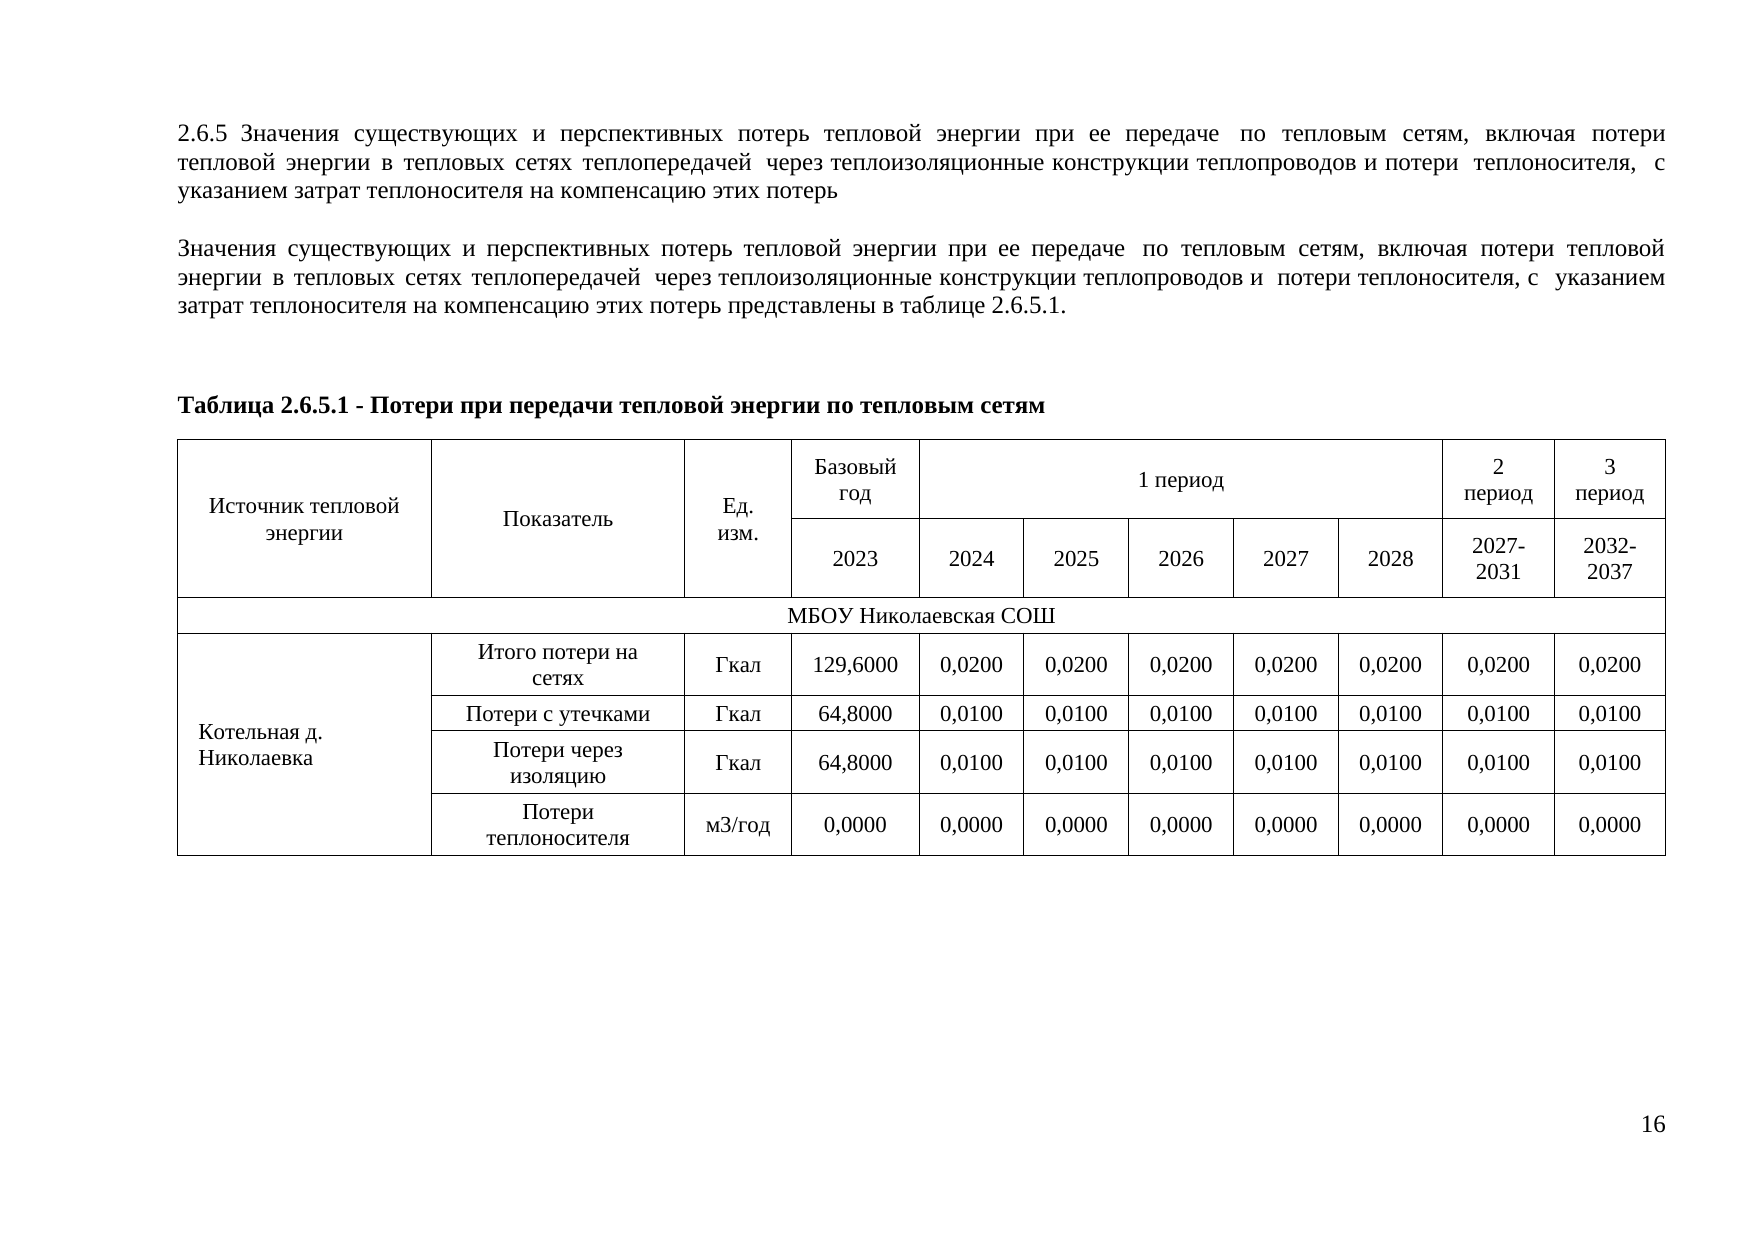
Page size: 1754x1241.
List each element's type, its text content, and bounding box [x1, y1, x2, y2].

table_cell 64,8000 [792, 731, 919, 792]
table_cell Потери теплоносителя [432, 794, 684, 854]
table_cell 0,0100 [1024, 696, 1128, 730]
table_cell 0,0200 [1339, 634, 1442, 695]
table_cell 0,0100 [1339, 696, 1442, 730]
table_header Базовый год [792, 440, 919, 518]
table_cell Итого потери на сетях [432, 634, 684, 695]
table_cell 0,0100 [920, 731, 1023, 792]
table_cell Котельная д. Николаевка [178, 634, 431, 854]
table_cell 0,0000 [792, 794, 919, 854]
table_cell 0,0000 [1024, 794, 1128, 854]
table_header 3 период [1555, 440, 1665, 518]
table_cell 0,0100 [1339, 731, 1442, 792]
table_cell 0,0100 [1024, 731, 1128, 792]
table_header 1 период [920, 440, 1442, 518]
table_cell 0,0200 [1443, 634, 1554, 695]
text 2.6.5 Значения существующих и перспективных потерь тепловой энергии при ее передаче по тепловым сетям, включая потери тепловой энергии в тепловых сетях теплопередачей через теплоизоляционные конструкции теплопроводов и потери теплоносителя, с указанием затрат теплоносителя на компенсацию этих потерь [177, 118, 1665, 204]
table_cell 0,0100 [1234, 731, 1338, 792]
table_cell Потери с утечками [432, 696, 684, 730]
table_cell 0,0100 [1129, 696, 1233, 730]
text Значения существующих и перспективных потерь тепловой энергии при ее передаче по тепловым сетям, включая потери тепловой энергии в тепловых сетях теплопередачей через теплоизоляционные конструкции теплопроводов и потери теплоносителя, с указанием затрат теплоносителя на компенсацию этих потерь представлены в таблице 2.6.5.1. [177, 233, 1665, 319]
table_cell Потери через изоляцию [432, 731, 684, 792]
text Таблица 2.6.5.1 - Потери при передачи тепловой энергии по тепловым сетям [177, 390, 1665, 418]
table_cell 0,0100 [1555, 731, 1665, 792]
table_cell 0,0000 [1129, 794, 1233, 854]
table_cell 2027 [1234, 519, 1338, 597]
table_cell м3/год [685, 794, 791, 854]
table_cell 64,8000 [792, 696, 919, 730]
table_cell МБОУ Николаевская СОШ [178, 598, 1665, 633]
table_cell 0,0100 [920, 696, 1023, 730]
table_cell 0,0200 [1024, 634, 1128, 695]
table_cell Гкал [685, 634, 791, 695]
table_cell 0,0000 [920, 794, 1023, 854]
table_cell 0,0200 [1129, 634, 1233, 695]
table_header 2 период [1443, 440, 1554, 518]
table_cell Гкал [685, 731, 791, 792]
table_header Показатель [432, 440, 684, 597]
table_cell 2025 [1024, 519, 1128, 597]
table_cell 0,0200 [1555, 634, 1665, 695]
table_cell Гкал [685, 696, 791, 730]
table_cell 0,0000 [1234, 794, 1338, 854]
table_cell 2028 [1339, 519, 1442, 597]
table_cell 0,0000 [1443, 794, 1554, 854]
table_cell 0,0100 [1129, 731, 1233, 792]
table_cell 129,6000 [792, 634, 919, 695]
table_cell 2032-2037 [1555, 519, 1665, 597]
table_cell 2026 [1129, 519, 1233, 597]
table_cell 0,0200 [1234, 634, 1338, 695]
table_cell 0,0100 [1234, 696, 1338, 730]
table_cell 2023 [792, 519, 919, 597]
table_cell 0,0100 [1443, 696, 1554, 730]
table_cell 0,0200 [920, 634, 1023, 695]
table_cell 0,0000 [1555, 794, 1665, 854]
table_cell 0,0000 [1339, 794, 1442, 854]
table_cell 0,0100 [1443, 731, 1554, 792]
table_cell 0,0100 [1555, 696, 1665, 730]
table_header Ед. изм. [685, 440, 791, 597]
table_cell 2024 [920, 519, 1023, 597]
table_cell 2027-2031 [1443, 519, 1554, 597]
table_header Источник тепловой энергии [178, 440, 431, 597]
